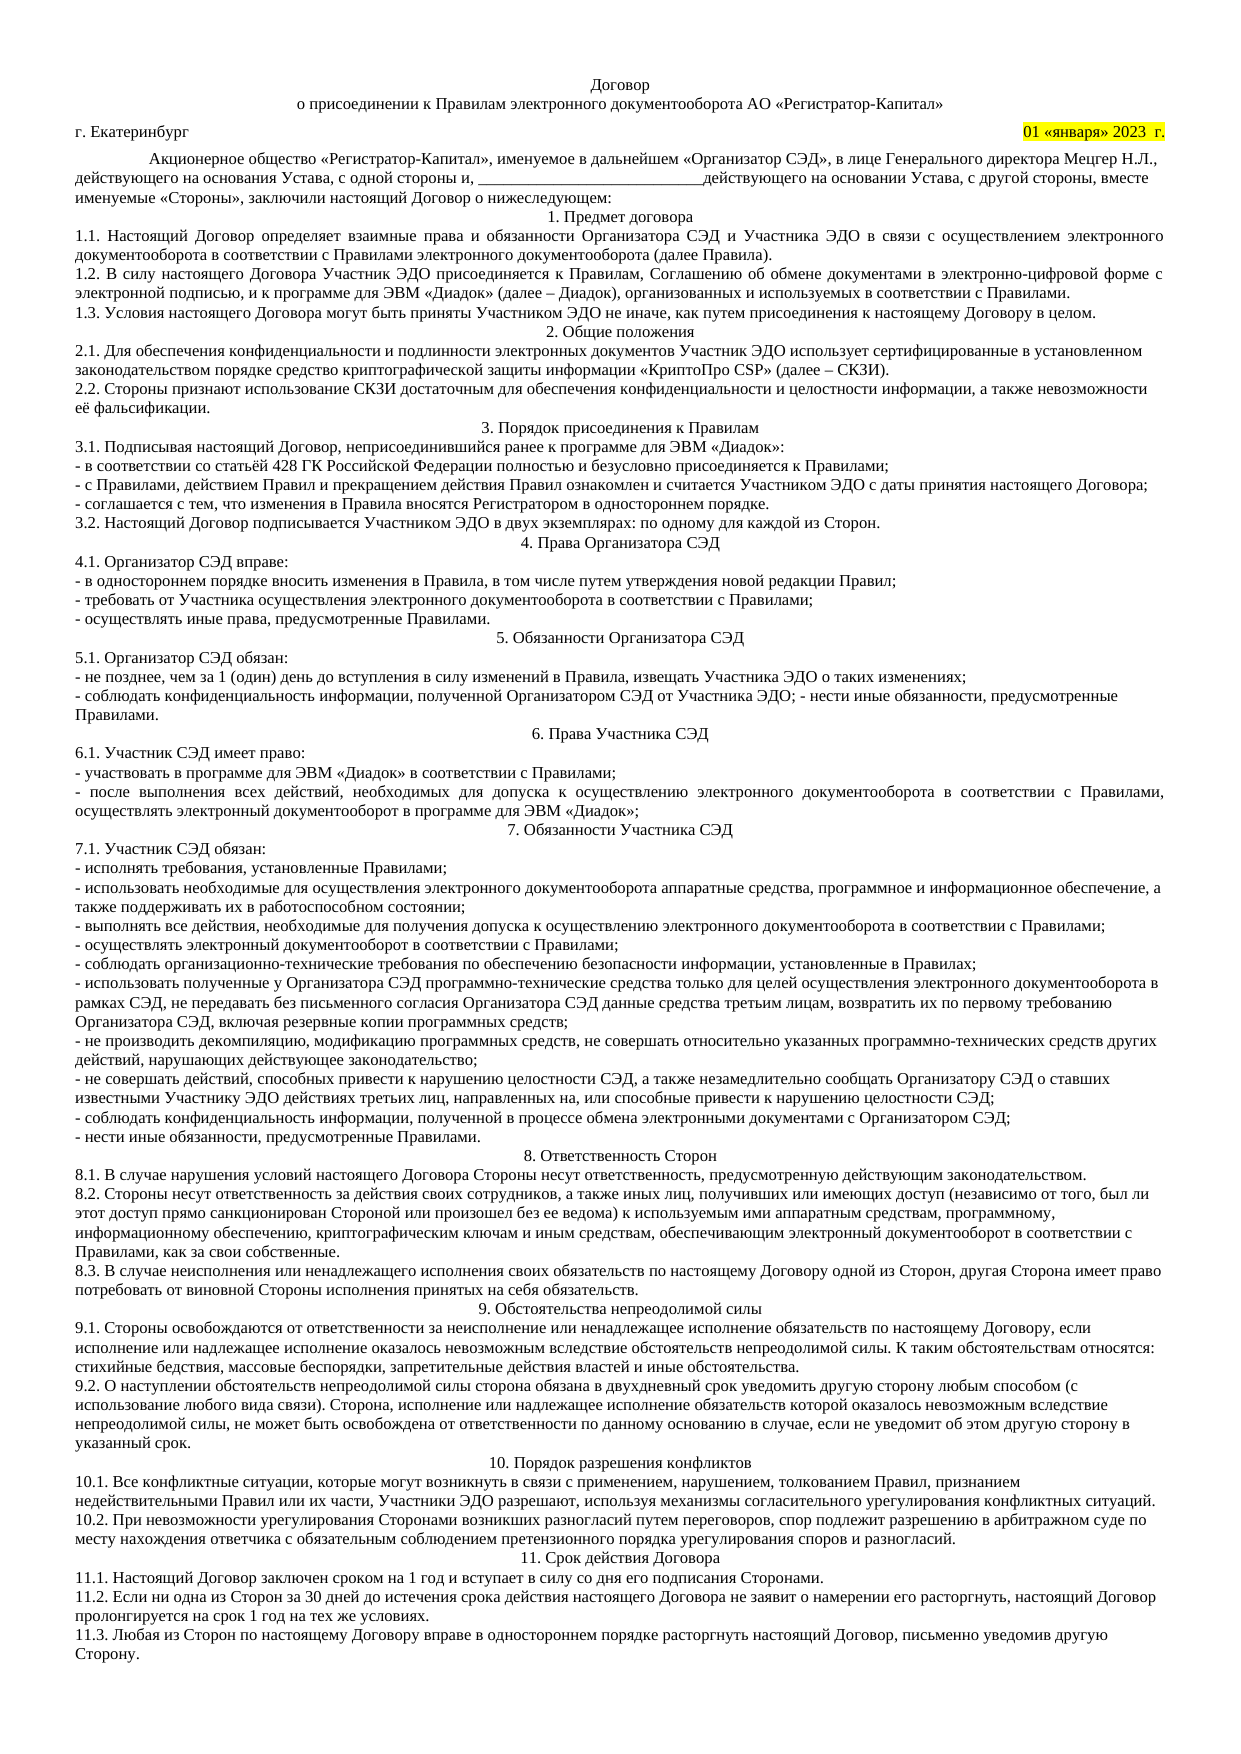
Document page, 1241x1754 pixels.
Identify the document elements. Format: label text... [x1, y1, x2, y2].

text Акционерное общество «Регистратор-Капитал», именуемое в дальнейшем «Организатор СЭД», в лице Генерального директора Мецгер Н.Л., действующего на основания Устава, с одной стороны и, ___________________________действующего на основании Устава, с другой стороны, вместе именуемые «Стороны», заключили настоящий Договор о нижеследующем: [75, 149, 1165, 207]
text 1.2. В силу настоящего Договора Участник ЭДО присоединяется к Правилам, Соглашению об обмене документами в электронно-цифровой форме с электронной подписью, и к программе для ЭВМ «Диадок» (далее – Диадок), организованных и используемых в соответствии с Правилами. [75, 264, 1165, 302]
text 4. Права Организатора СЭД [75, 532, 1165, 552]
list - нести иные обязанности, предусмотренные Правилами. [75, 1127, 1165, 1146]
text 8. Ответственность Сторон [75, 1146, 1165, 1165]
text 11.1. Настоящий Договор заключен сроком на 1 год и вступает в силу со дня его подписания Сторонами. [75, 1567, 1165, 1587]
list - в одностороннем порядке вносить изменения в Правила, в том числе путем утверждения новой редакции Правил; [75, 571, 1165, 590]
table_header 01 «января» 2023 г. [620, 113, 1165, 149]
text 5. Обязанности Организатора СЭД [75, 628, 1165, 647]
text 10.2. При невозможности урегулирования Сторонами возникших разногласий путем переговоров, спор подлежит разрешению в арбитражном суде по месту нахождения ответчика с обязательным соблюдением претензионного порядка урегулирования споров и разногласий. [75, 1510, 1165, 1548]
text 2.1. Для обеспечения конфиденциальности и подлинности электронных документов Участник ЭДО использует сертифицированные в установленном законодательством порядке средство криптографической защиты информации «КриптоПро CSP» (далее – СКЗИ). [75, 341, 1165, 379]
list - использовать необходимые для осуществления электронного документооборота аппаратные средства, программное и информационное обеспечение, а также поддерживать их в работоспособном состоянии; [75, 877, 1165, 916]
text 3.2. Настоящий Договор подписывается Участником ЭДО в двух экземплярах: по одному для каждой из Сторон. [75, 513, 1165, 532]
text 1.1. Настоящий Договор определяет взаимные права и обязанности Организатора СЭД и Участника ЭДО в связи с осуществлением электронного документооборота в соответствии с Правилами электронного документооборота (далее Правила). [75, 226, 1165, 264]
text 5.1. Организатор СЭД обязан: [75, 647, 1165, 667]
text 7.1. Участник СЭД обязан: [75, 839, 1165, 858]
text 7. Обязанности Участника СЭД [75, 820, 1165, 839]
text 6.1. Участник СЭД имеет право: [75, 743, 1165, 762]
text 6. Права Участника СЭД [75, 724, 1165, 743]
text 3. Порядок присоединения к Правилам [75, 417, 1165, 437]
list - использовать полученные у Организатора СЭД программно-технические средства только для целей осуществления электронного документооборота в рамках СЭД, не передавать без письменного согласия Организатора СЭД данные средства третьим лицам, возвратить их по первому требованию Организатора СЭД, включая резервные копии программных средств; [75, 973, 1165, 1031]
list - исполнять требования, установленные Правилами; [75, 858, 1165, 877]
text Договор [75, 75, 1165, 94]
list - осуществлять иные права, предусмотренные Правилами. [75, 609, 1165, 628]
list - с Правилами, действием Правил и прекращением действия Правил ознакомлен и считается Участником ЭДО с даты принятия настоящего Договора; [75, 475, 1165, 494]
list - требовать от Участника осуществления электронного документооборота в соответствии с Правилами; [75, 590, 1165, 609]
list - не совершать действий, способных привести к нарушению целостности СЭД, а также незамедлительно сообщать Организатору СЭД о ставших известными Участнику ЭДО действиях третьих лиц, направленных на, или способные привести к нарушению целостности СЭД; [75, 1069, 1165, 1107]
text 8.2. Стороны несут ответственность за действия своих сотрудников, а также иных лиц, получивших или имеющих доступ (независимо от того, был ли этот доступ прямо санкционирован Стороной или произошел без ее ведома) к используемым ими аппаратным средствам, программному, информационному обеспечению, криптографическим ключам и иным средствам, обеспечивающим электронный документооборот в соответствии с Правилами, как за свои собственные. [75, 1184, 1165, 1261]
text 1.3. Условия настоящего Договора могут быть приняты Участником ЭДО не иначе, как путем присоединения к настоящему Договору в целом. [75, 302, 1165, 322]
text 8.3. В случае неисполнения или ненадлежащего исполнения своих обязательств по настоящему Договору одной из Сторон, другая Сторона имеет право потребовать от виновной Стороны исполнения принятых на себя обязательств. [75, 1261, 1165, 1299]
list - соблюдать конфиденциальность информации, полученной Организатором СЭД от Участника ЭДО; - нести иные обязанности, предусмотренные Правилами. [75, 686, 1165, 724]
list - в соответствии со статьёй 428 ГК Российской Федерации полностью и безусловно присоединяется к Правилами; [75, 456, 1165, 475]
text о присоединении к Правилам электронного документооборота АО «Регистратор-Капитал» [75, 94, 1165, 113]
list - выполнять все действия, необходимые для получения допуска к осуществлению электронного документооборота в соответствии с Правилами; [75, 916, 1165, 935]
text 10. Порядок разрешения конфликтов [75, 1452, 1165, 1472]
list - осуществлять электронный документооборот в соответствии с Правилами; [75, 935, 1165, 954]
text 11. Срок действия Договора [75, 1548, 1165, 1567]
text 11.3. Любая из Сторон по настоящему Договору вправе в одностороннем порядке расторгнуть настоящий Договор, письменно уведомив другую Сторону. [75, 1625, 1165, 1663]
list - соблюдать конфиденциальность информации, полученной в процессе обмена электронными документами с Организатором СЭД; [75, 1107, 1165, 1127]
text 2.2. Стороны признают использование СКЗИ достаточным для обеспечения конфиденциальности и целостности информации, а также невозможности её фальсификации. [75, 379, 1165, 417]
list - соблюдать организационно-технические требования по обеспечению безопасности информации, установленные в Правилах; [75, 954, 1165, 973]
text 8.1. В случае нарушения условий настоящего Договора Стороны несут ответственность, предусмотренную действующим законодательством. [75, 1165, 1165, 1184]
text 1. Предмет договора [75, 207, 1165, 226]
text 11.2. Если ни одна из Сторон за 30 дней до истечения срока действия настоящего Договора не заявит о намерении его расторгнуть, настоящий Договор пролонгируется на срок 1 год на тех же условиях. [75, 1587, 1165, 1625]
subtitle - соглашается с тем, что изменения в Правила вносятся Регистратором в одностороннем порядке. [75, 494, 1165, 513]
text 9. Обстоятельства непреодолимой силы [75, 1299, 1165, 1318]
list - не производить декомпиляцию, модификацию программных средств, не совершать относительно указанных программно-технических средств других действий, нарушающих действующее законодательство; [75, 1031, 1165, 1069]
text 9.1. Стороны освобождаются от ответственности за неисполнение или ненадлежащее исполнение обязательств по настоящему Договору, если исполнение или надлежащее исполнение оказалось невозможным вследствие обстоятельств непреодолимой силы. К таким обстоятельствам относятся: стихийные бедствия, массовые беспорядки, запретительные действия властей и иные обстоятельства. [75, 1318, 1165, 1376]
list - участвовать в программе для ЭВМ «Диадок» в соответствии с Правилами; [75, 762, 1165, 782]
list - не позднее, чем за 1 (один) день до вступления в силу изменений в Правила, извещать Участника ЭДО о таких изменениях; [75, 667, 1165, 686]
text 2. Общие положения [75, 322, 1165, 341]
text 3.1. Подписывая настоящий Договор, неприсоединившийся ранее к программе для ЭВМ «Диадок»: [75, 437, 1165, 456]
text 4.1. Организатор СЭД вправе: [75, 552, 1165, 571]
text 10.1. Все конфликтные ситуации, которые могут возникнуть в связи с применением, нарушением, толкованием Правил, признанием недействительными Правил или их части, Участники ЭДО разрешают, используя механизмы согласительного урегулирования конфликтных ситуаций. [75, 1472, 1165, 1510]
text 9.2. О наступлении обстоятельств непреодолимой силы сторона обязана в двухдневный срок уведомить другую сторону любым способом (с использование любого вида связи). Сторона, исполнение или надлежащее исполнение обязательств которой оказалось невозможным вследствие непреодолимой силы, не может быть освобождена от ответственности по данному основанию в случае, если не уведомит об этом другую сторону в указанный срок. [75, 1376, 1165, 1452]
list - после выполнения всех действий, необходимых для допуска к осуществлению электронного документооборота в соответствии с Правилами, осуществлять электронный документооборот в программе для ЭВМ «Диадок»; [75, 782, 1165, 820]
table_header г. Екатеринбург [75, 113, 620, 149]
